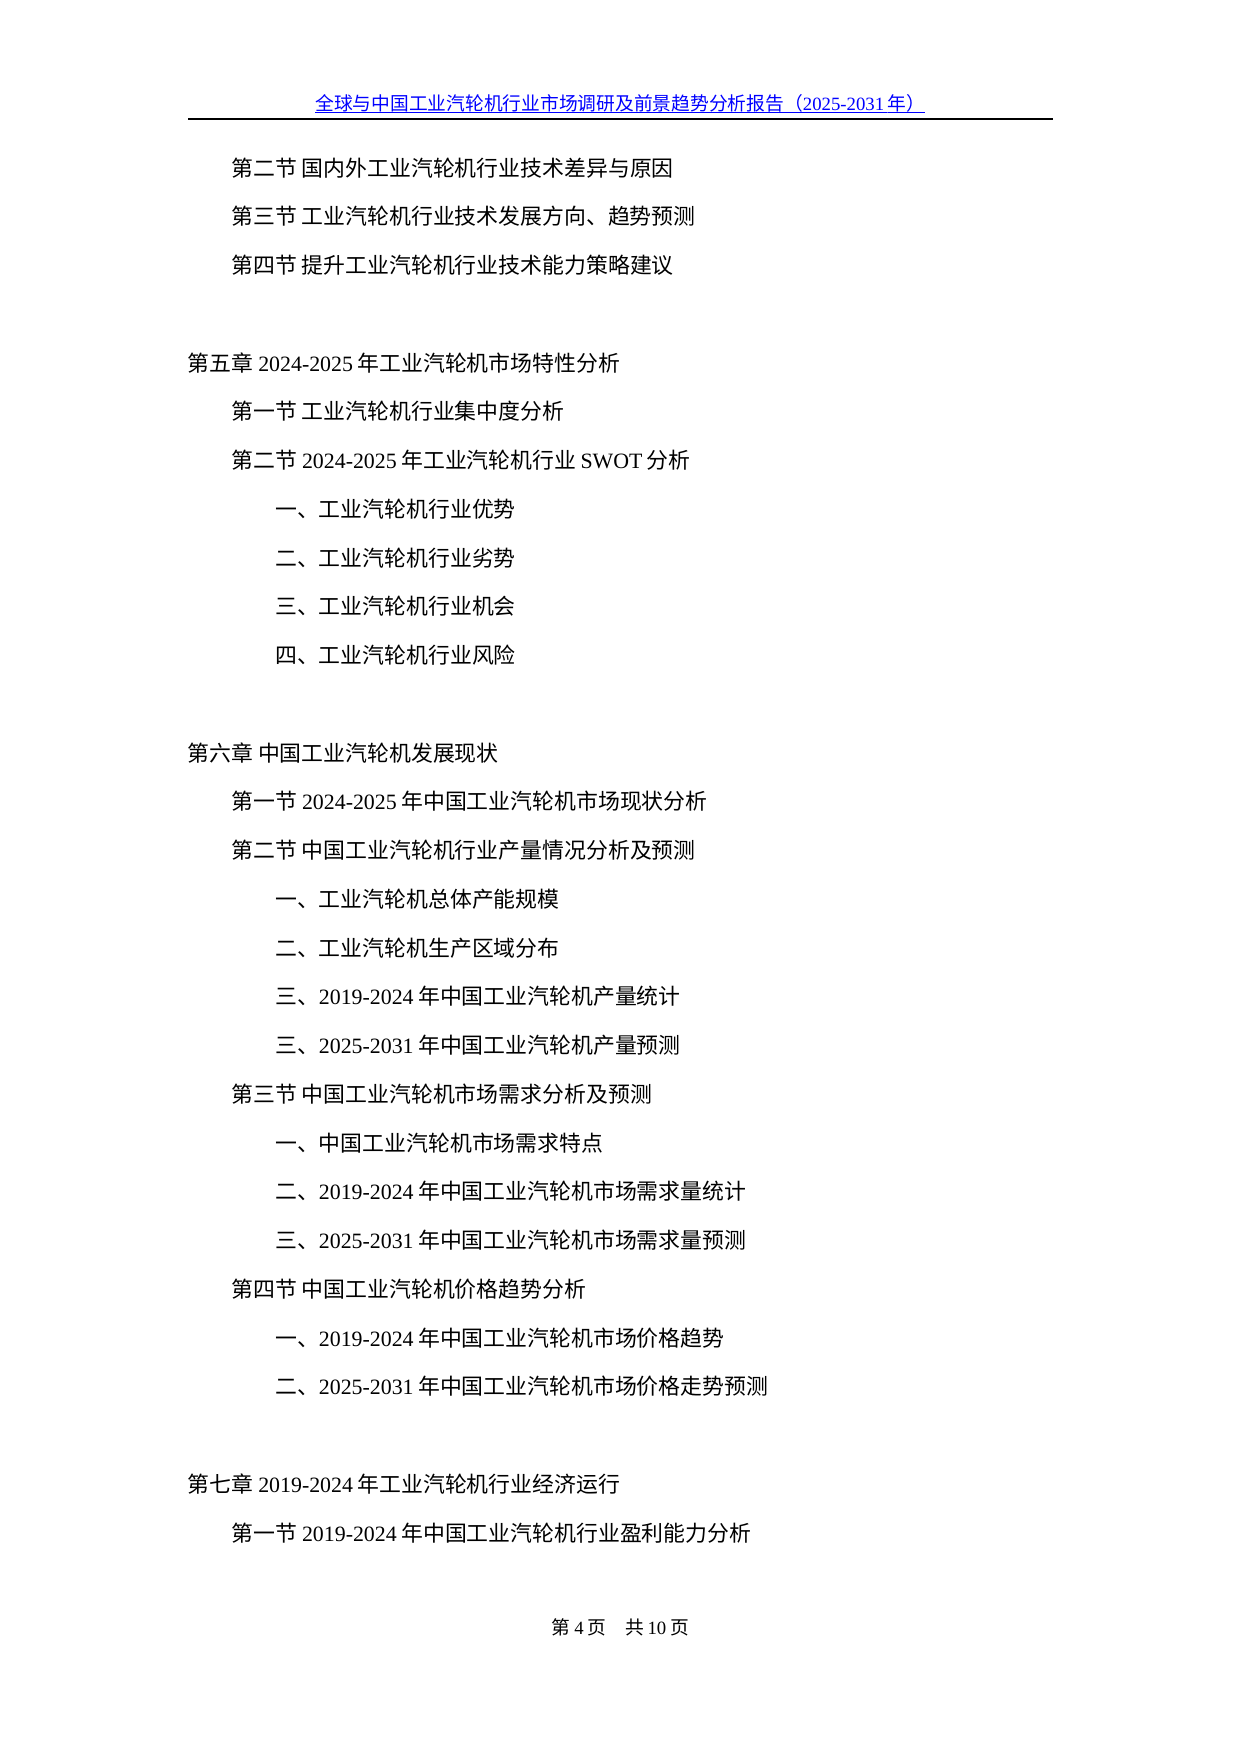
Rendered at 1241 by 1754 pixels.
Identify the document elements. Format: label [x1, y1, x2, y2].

text [187, 150, 1053, 1548]
